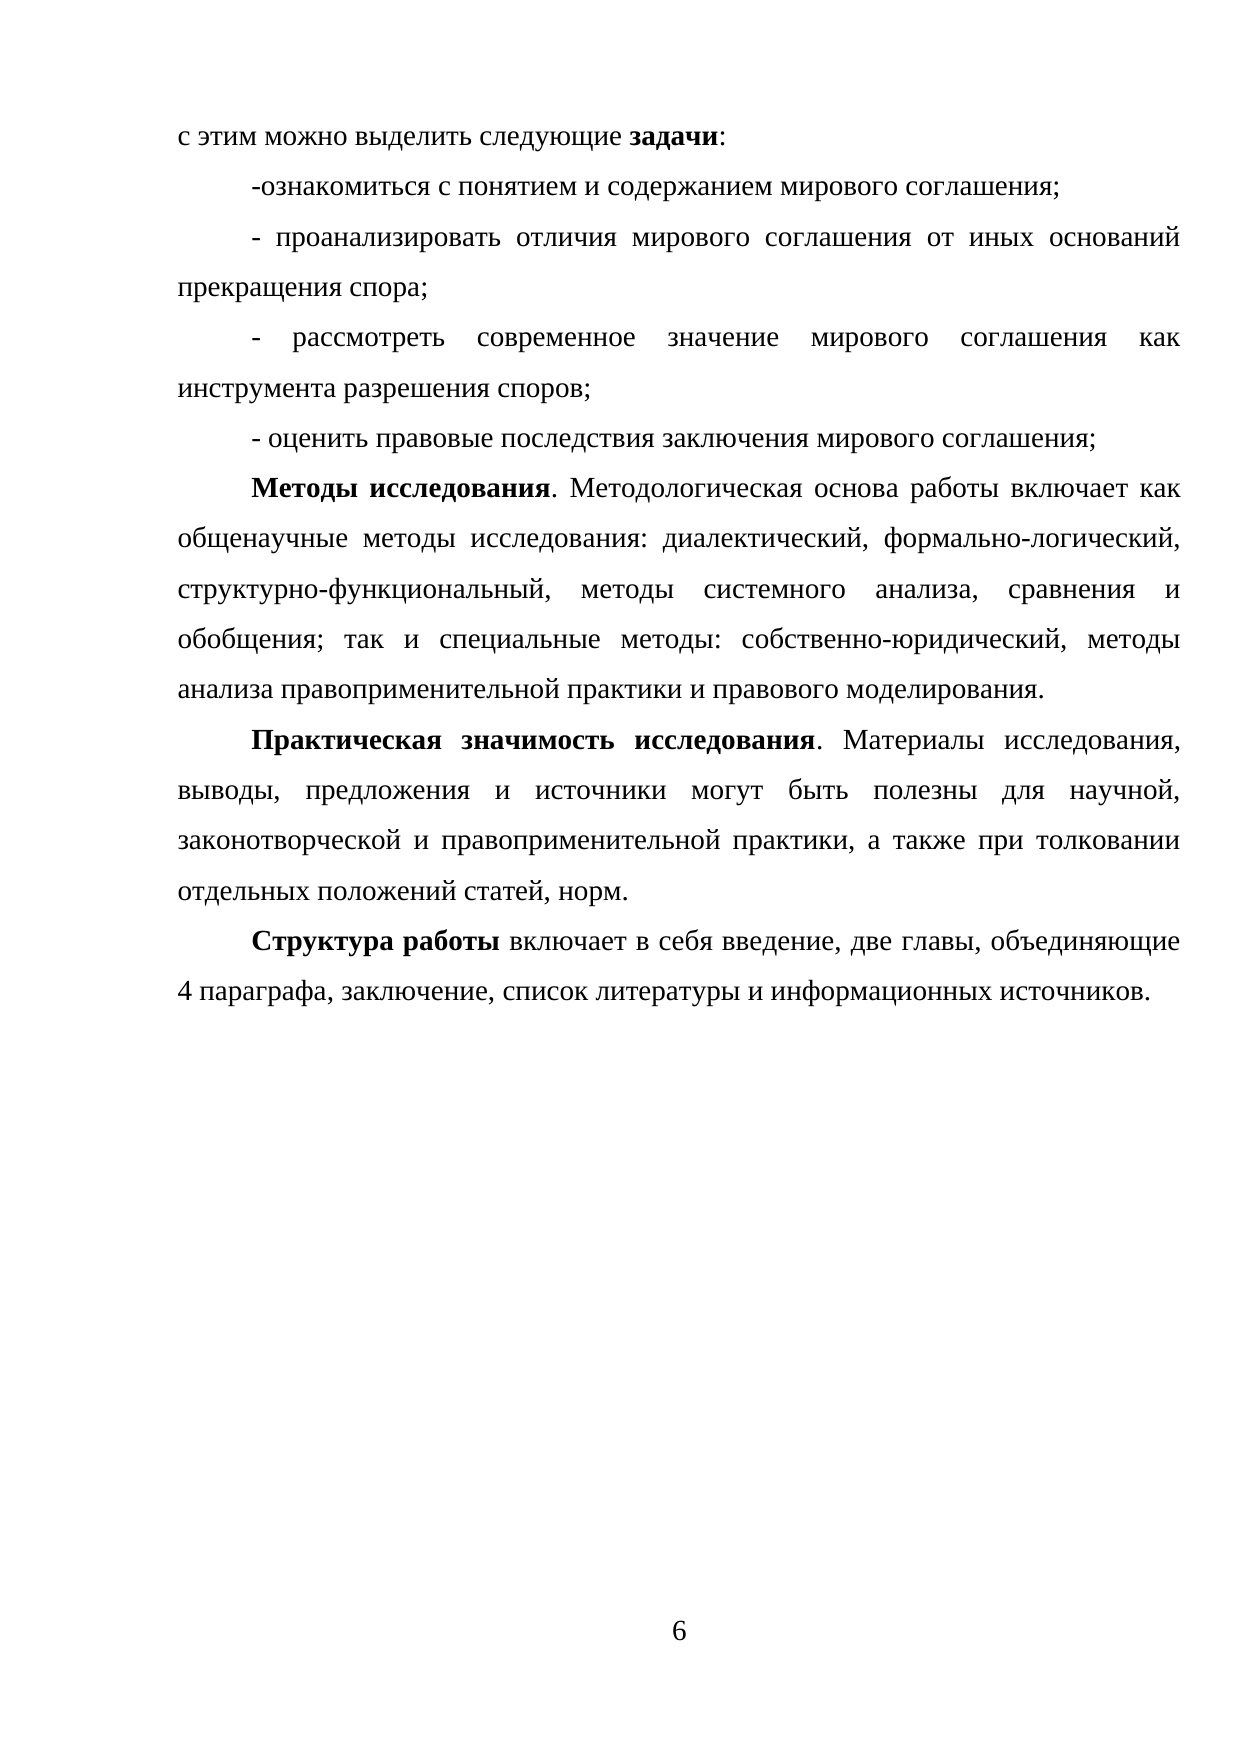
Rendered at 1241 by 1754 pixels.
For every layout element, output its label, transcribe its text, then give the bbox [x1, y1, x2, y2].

text - проанализировать отличия мирового соглашения от иных оснований прекращения спора; [177, 219, 1181, 303]
text Практическая значимость исследования. Материалы исследования, выводы, предложения и источники могут быть полезны для научной, законотворческой и правоприменительной практики, а также при толковании отдельных положений статей, норм. [177, 722, 1181, 906]
text -ознакомиться с понятием и содержанием мирового соглашения; [177, 168, 1181, 202]
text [177, 118, 1181, 152]
text Методы исследования. Методологическая основа работы включает как общенаучные методы исследования: диалектический, формально-логический, структурно-функциональный, методы системного анализа, сравнения и обобщения; так и специальные методы: собственно-юридический, методы анализа правоприменительной практики и правового моделирования. [177, 470, 1181, 705]
text - рассмотреть современное значение мирового соглашения как инструмента разрешения споров; [177, 319, 1181, 403]
text - оценить правовые последствия заключения мирового соглашения; [177, 420, 1181, 453]
text Структура работы включает в себя введение, две главы, объединяющие 4 параграфа, заключение, список литературы и информационных источников. [177, 923, 1181, 1007]
